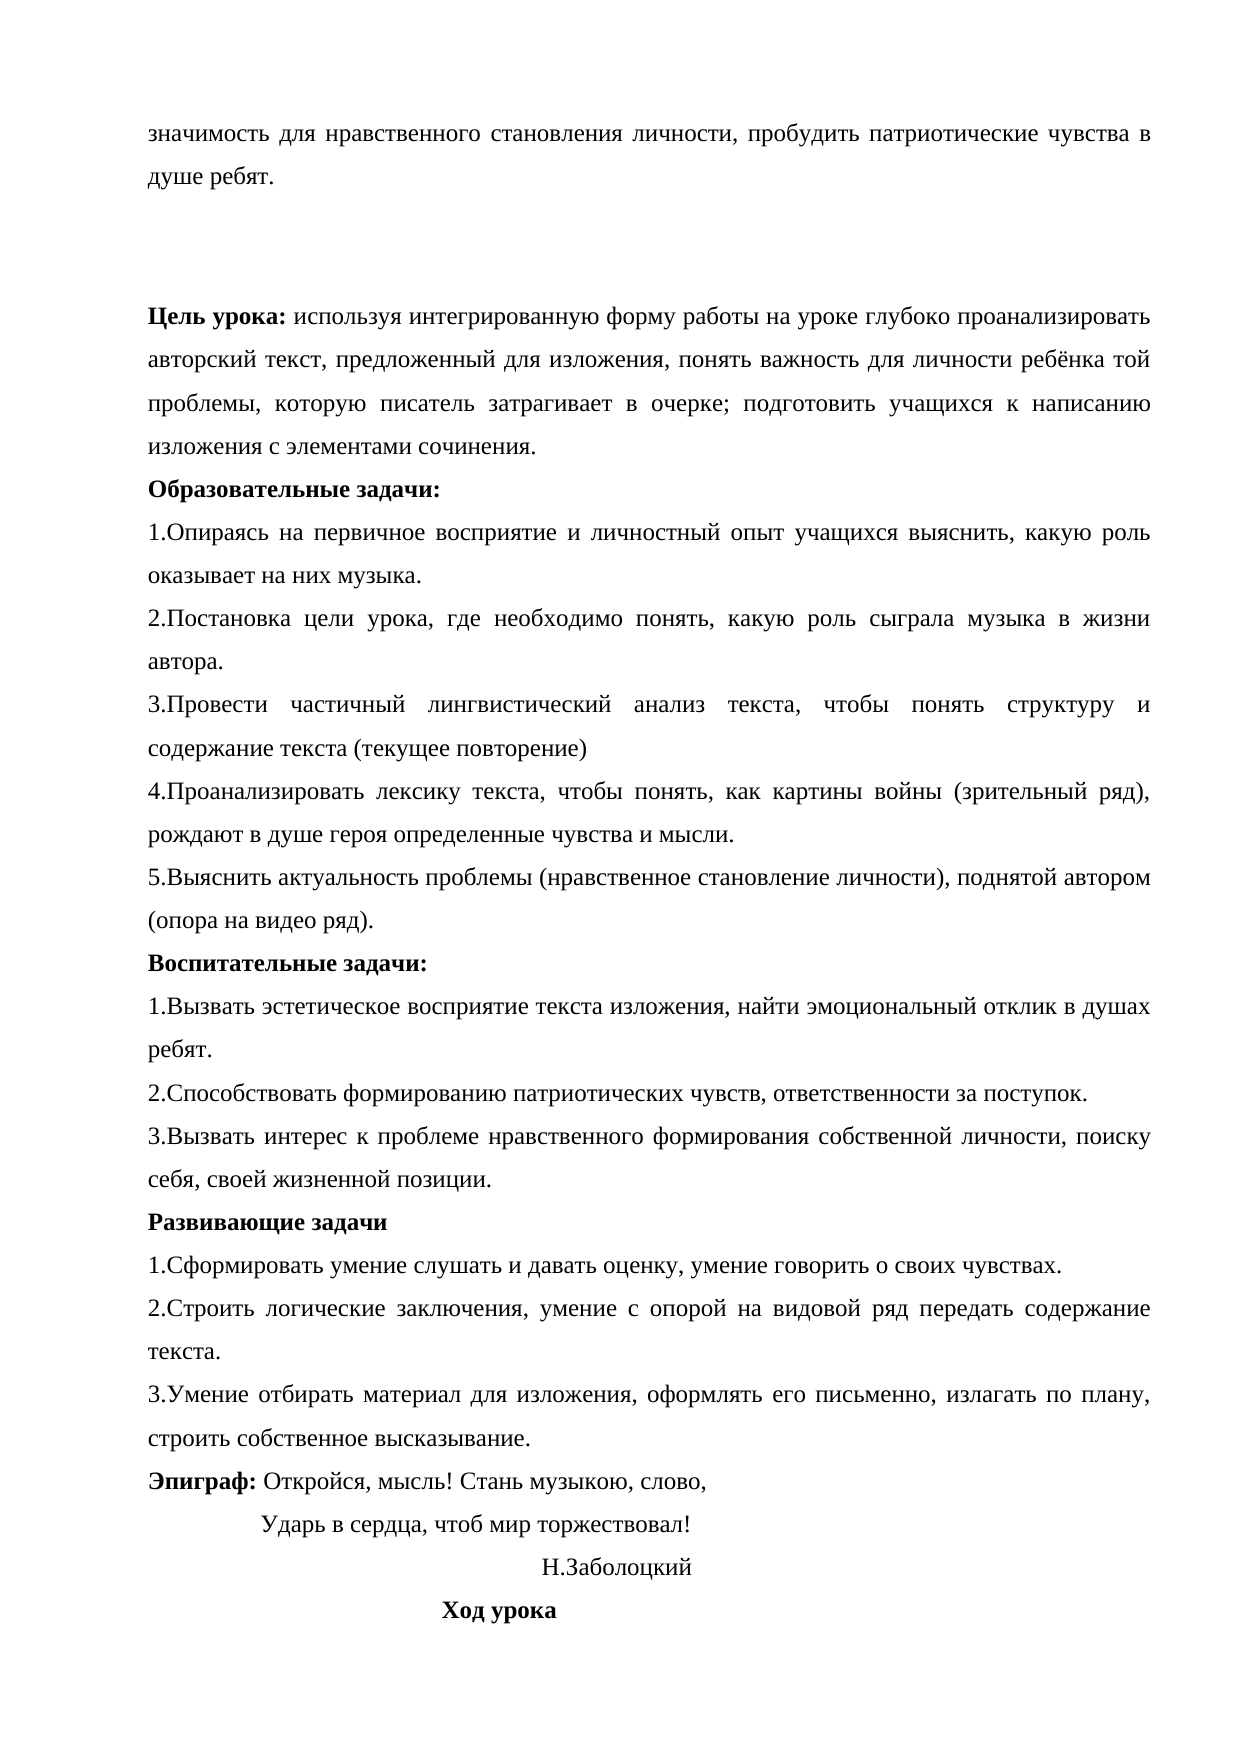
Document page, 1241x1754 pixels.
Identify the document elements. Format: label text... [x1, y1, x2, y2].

text Образовательные задачи: [148, 474, 1152, 503]
text 3.Провести частичный лингвистический анализ текста, чтобы понять структуру и содержание текста (текущее повторение) [148, 689, 1152, 761]
text 1.Сформировать умение слушать и давать оценку, умение говорить о своих чувствах. [148, 1250, 1152, 1279]
text Цель урока: используя интегрированную форму работы на уроке глубоко проанализировать авторский текст, предложенный для изложения, понять важность для личности ребёнка той проблемы, которую писатель затрагивает в очерке; подготовить учащихся к написанию изложения с элементами сочинения. [148, 301, 1152, 459]
text 1.Вызвать эстетическое восприятие текста изложения, найти эмоциональный отклик в душах ребят. [148, 991, 1152, 1063]
text 3.Умение отбирать материал для изложения, оформлять его письменно, излагать по плану, строить собственное высказывание. [148, 1379, 1152, 1451]
text 3.Вызвать интерес к проблеме нравственного формирования собственной личности, поиску себя, своей жизненной позиции. [148, 1121, 1152, 1193]
text 1.Опираясь на первичное восприятие и личностный опыт учащихся выяснить, какую роль оказывает на них музыка. [148, 517, 1152, 589]
text Н.Заболоцкий [148, 1552, 1152, 1581]
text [148, 118, 1152, 190]
text 2.Способствовать формированию патриотических чувств, ответственности за поступок. [148, 1078, 1152, 1106]
text Развивающие задачи [148, 1207, 1152, 1236]
text Эпиграф: Откройся, мысль! Стань музыкою, слово, [148, 1466, 1152, 1494]
text 2.Строить логические заключения, умение с опорой на видовой ряд передать содержание текста. [148, 1293, 1152, 1365]
text Ход урока [148, 1595, 1152, 1624]
text 2.Постановка цели урока, где необходимо понять, какую роль сыграла музыка в жизни автора. [148, 603, 1152, 675]
text Ударь в сердца, чтоб мир торжествовал! [148, 1509, 1152, 1538]
text 5.Выяснить актуальность проблемы (нравственное становление личности), поднятой автором (опора на видео ряд). [148, 862, 1152, 934]
text 4.Проанализировать лексику текста, чтобы понять, как картины войны (зрительный ряд), рождают в душе героя определенные чувства и мысли. [148, 776, 1152, 848]
text Воспитательные задачи: [148, 948, 1152, 977]
